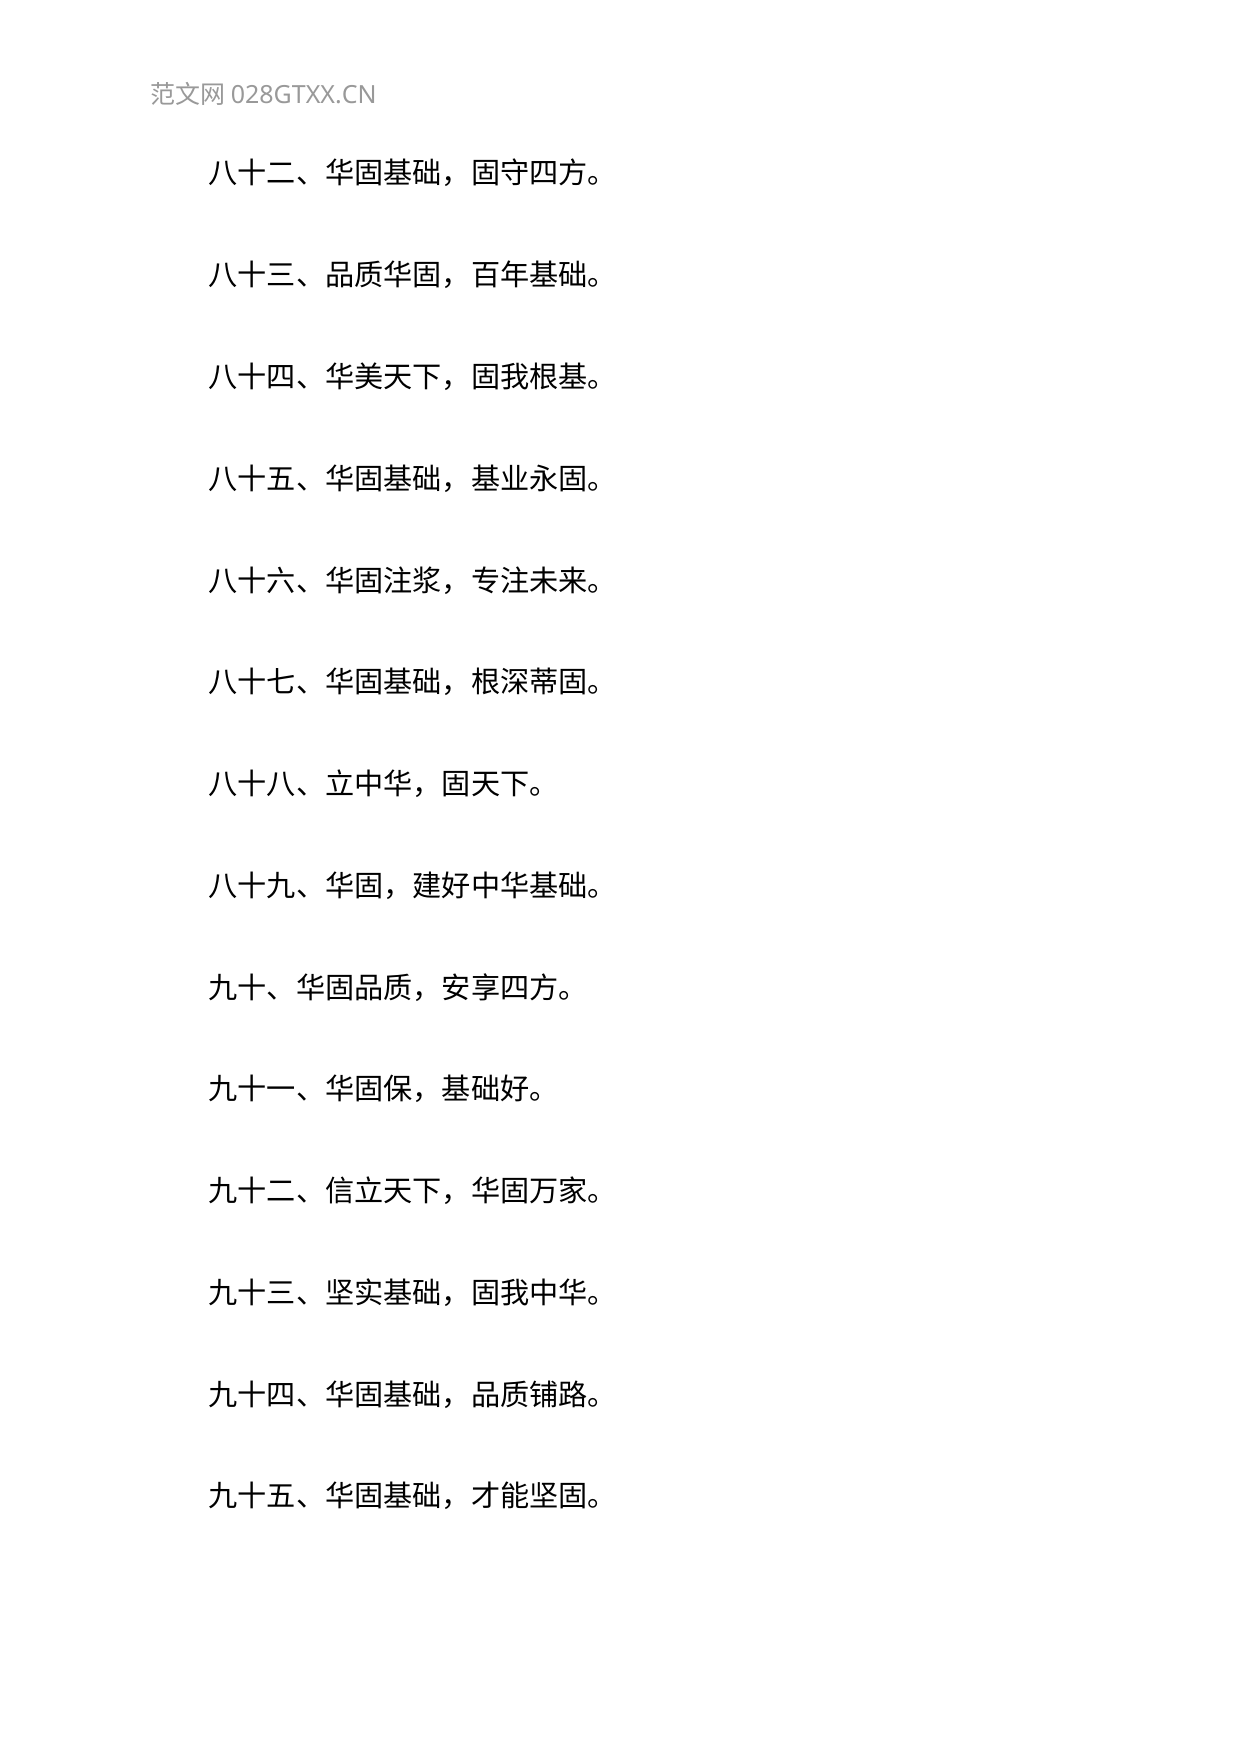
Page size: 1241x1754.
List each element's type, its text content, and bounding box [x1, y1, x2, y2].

text 八十三、品质华固，百年基础。 [150, 252, 1090, 294]
text 八十七、华固基础，根深蒂固。 [150, 659, 1090, 701]
text 九十三、坚实基础，固我中华。 [150, 1269, 1090, 1312]
text 八十八、立中华，固天下。 [150, 761, 1090, 803]
text 九十四、华固基础，品质铺路。 [150, 1371, 1090, 1413]
text 八十五、华固基础，基业永固。 [150, 455, 1090, 498]
text 八十六、华固注浆，专注未来。 [150, 557, 1090, 599]
text 八十九、华固，建好中华基础。 [150, 862, 1090, 905]
text 八十四、华美天下，固我根基。 [150, 353, 1090, 396]
text 九十一、华固保，基础好。 [150, 1066, 1090, 1108]
text 九十、华固品质，安享四方。 [150, 964, 1090, 1006]
text 八十二、华固基础，固守四方。 [150, 150, 1090, 192]
text 九十二、信立天下，华固万家。 [150, 1168, 1090, 1210]
text 九十五、华固基础，才能坚固。 [150, 1473, 1090, 1515]
